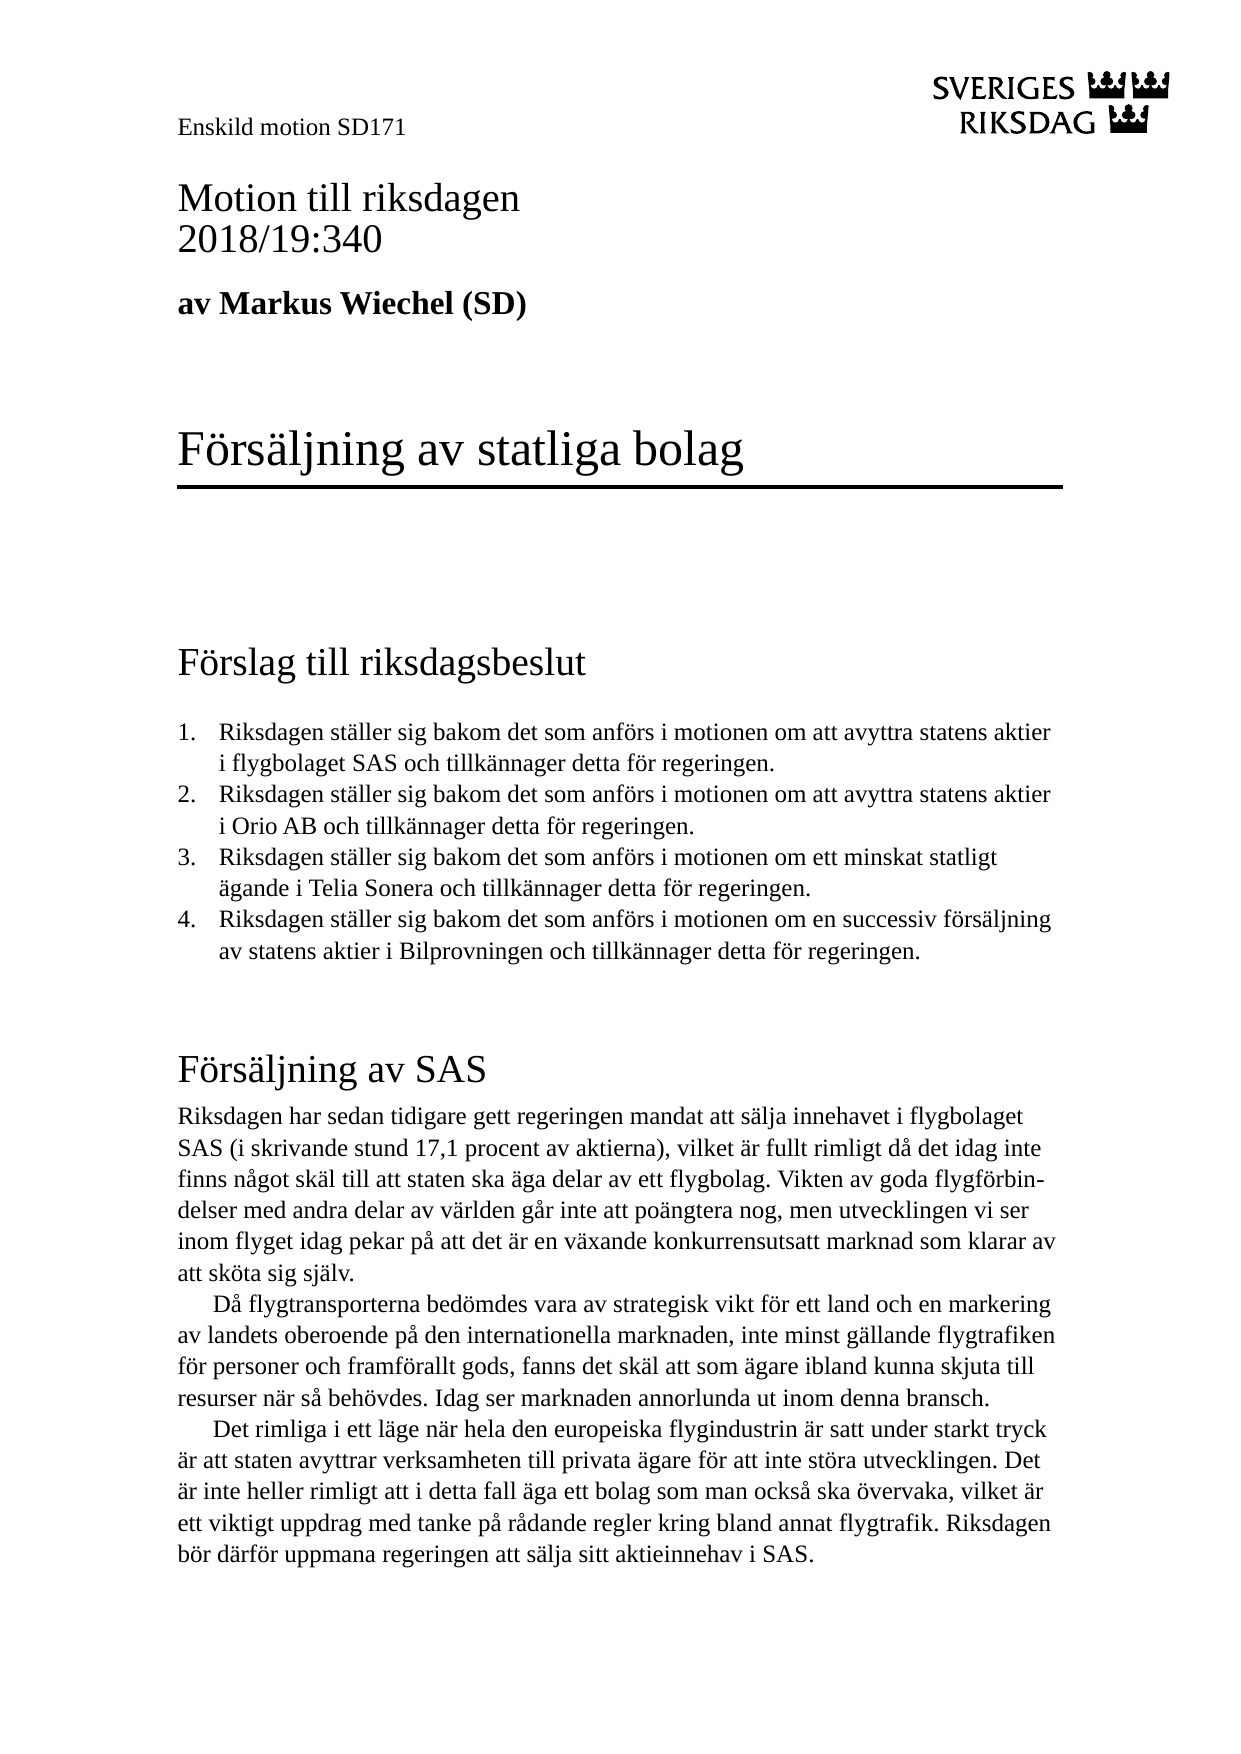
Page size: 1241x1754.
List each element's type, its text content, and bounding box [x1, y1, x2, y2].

text Riksdagen har sedan tidigare gett regeringen mandat att sälja innehavet i flygbolaget SAS (i skrivande stund 17,1 procent av aktierna), vilket är fullt rimligt då det idag inte finns något skäl till att staten ska äga delar av ett flygbolag. Vikten av goda flygförbindelser med andra delar av världen går inte att poängtera nog, men utvecklingen vi ser inom flyget idag pekar på att det är en växande konkurrensutsatt marknad som klarar av att sköta sig själv. [177, 1099, 1063, 1286]
text Då flygtransporterna bedömdes vara av strategisk vikt för ett land och en markering av landets oberoende på den internationella marknaden, inte minst gällande flygtrafiken för personer och framförallt gods, fanns det skäl att som ägare ibland kunna skjuta till resurser när så behövdes. Idag ser marknaden annorlunda ut inom denna bransch. [177, 1286, 1063, 1411]
text Det rimliga i ett läge när hela den europeiska flygindustrin är satt under starkt tryck är att staten avyttrar verksamheten till privata ägare för att inte störa utvecklingen. Det är inte heller rimligt att i detta fall äga ett bolag som man också ska övervaka, vilket är ett viktigt uppdrag med tanke på rådande regler kring bland annat flygtrafik. Riksdagen bör därför uppmana regeringen att sälja sitt aktieinnehav i SAS. [177, 1411, 1063, 1568]
